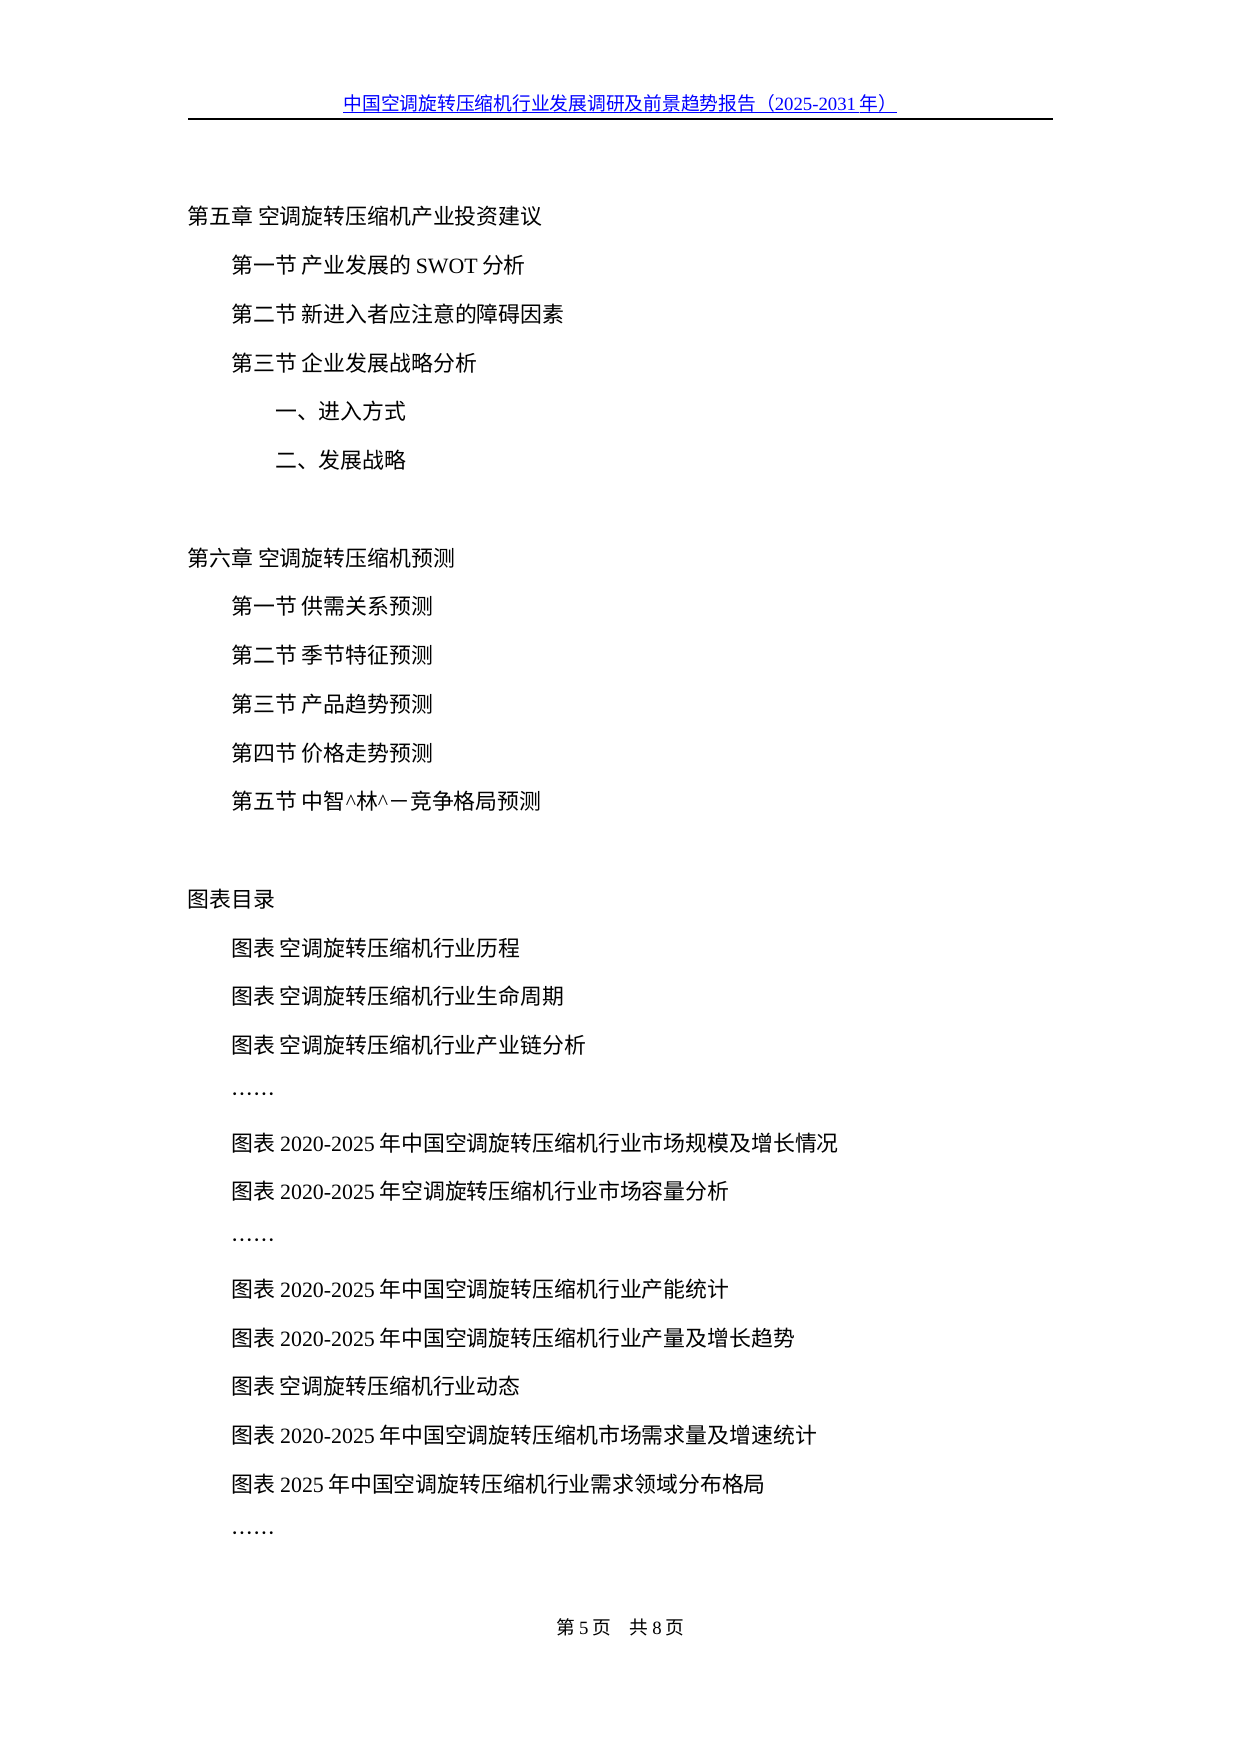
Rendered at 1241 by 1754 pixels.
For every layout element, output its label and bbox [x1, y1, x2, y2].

text [187, 150, 1053, 1548]
